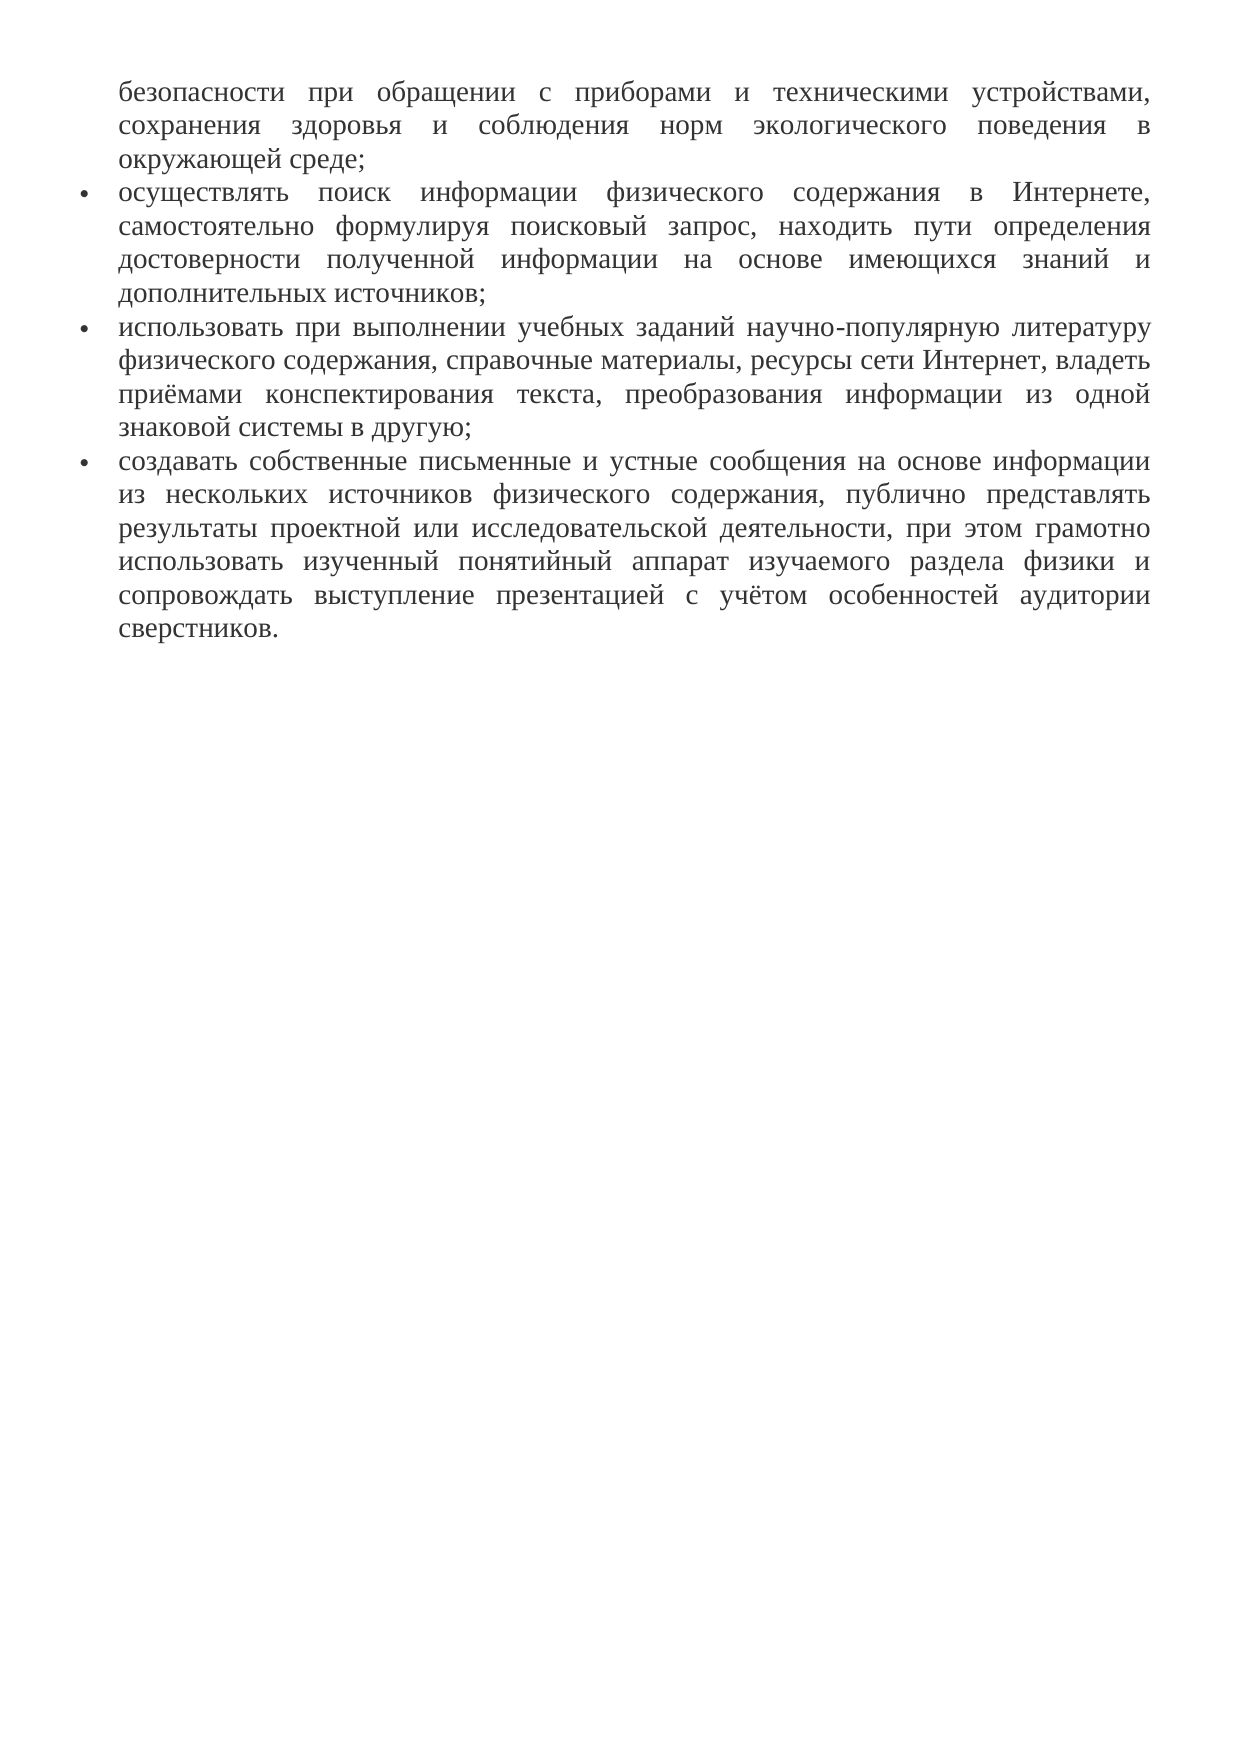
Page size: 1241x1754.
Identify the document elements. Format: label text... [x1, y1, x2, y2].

list использовать при выполнении учебных заданий научно-популярную литературу физического содержания, справочные материалы, ресурсы сети Интернет, владеть приёмами конспектирования текста, преобразования информации из одной знаковой системы в другую; [81, 309, 1152, 443]
list осуществлять поиск информации физического содержания в Интернете, самостоятельно формулируя поисковый запрос, находить пути определения достоверности полученной информации на основе имеющихся знаний и дополнительных источников; [81, 174, 1152, 309]
list создавать собственные письменные и устные сообщения на основе информации из нескольких источников физического содержания, публично представлять результаты проектной или исследовательской деятельности, при этом грамотно использовать изученный понятийный аппарат изучаемого раздела физики и сопровождать выступление презентацией с учётом особенностей аудитории сверстников. [81, 443, 1152, 644]
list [81, 74, 1152, 174]
